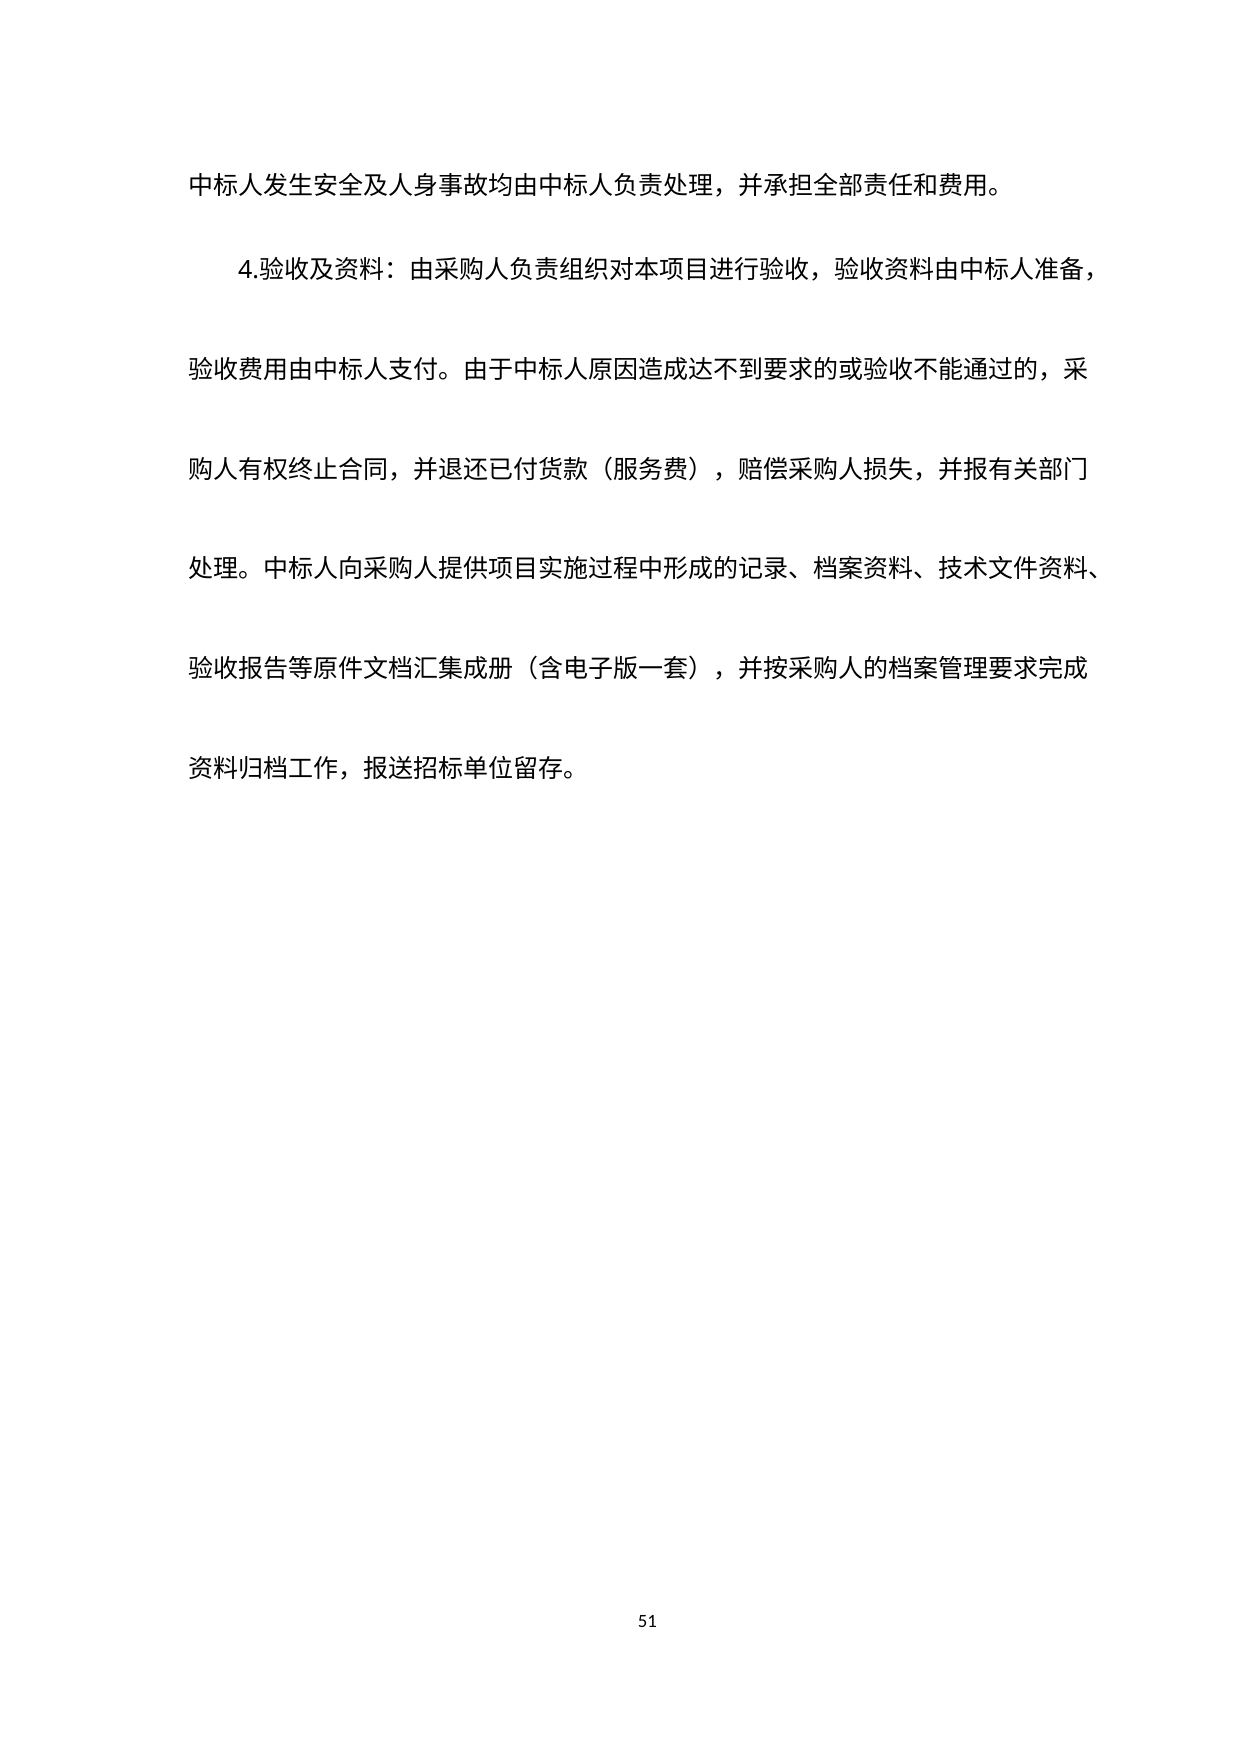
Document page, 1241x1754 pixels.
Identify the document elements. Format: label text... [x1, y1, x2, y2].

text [188, 150, 1107, 216]
text 4.验收及资料：由采购人负责组织对本项目进行验收，验收资料由中标人准备，验收费用由中标人支付。由于中标人原因造成达不到要求的或验收不能通过的，采购人有权终止合同，并退还已付货款（服务费），赔偿采购人损失，并报有关部门处理。中标人向采购人提供项目实施过程中形成的记录、档案资料、技术文件资料、验收报告等原件文档汇集成册（含电子版一套），并按采购人的档案管理要求完成资料归档工作，报送招标单位留存。 [188, 234, 1107, 799]
